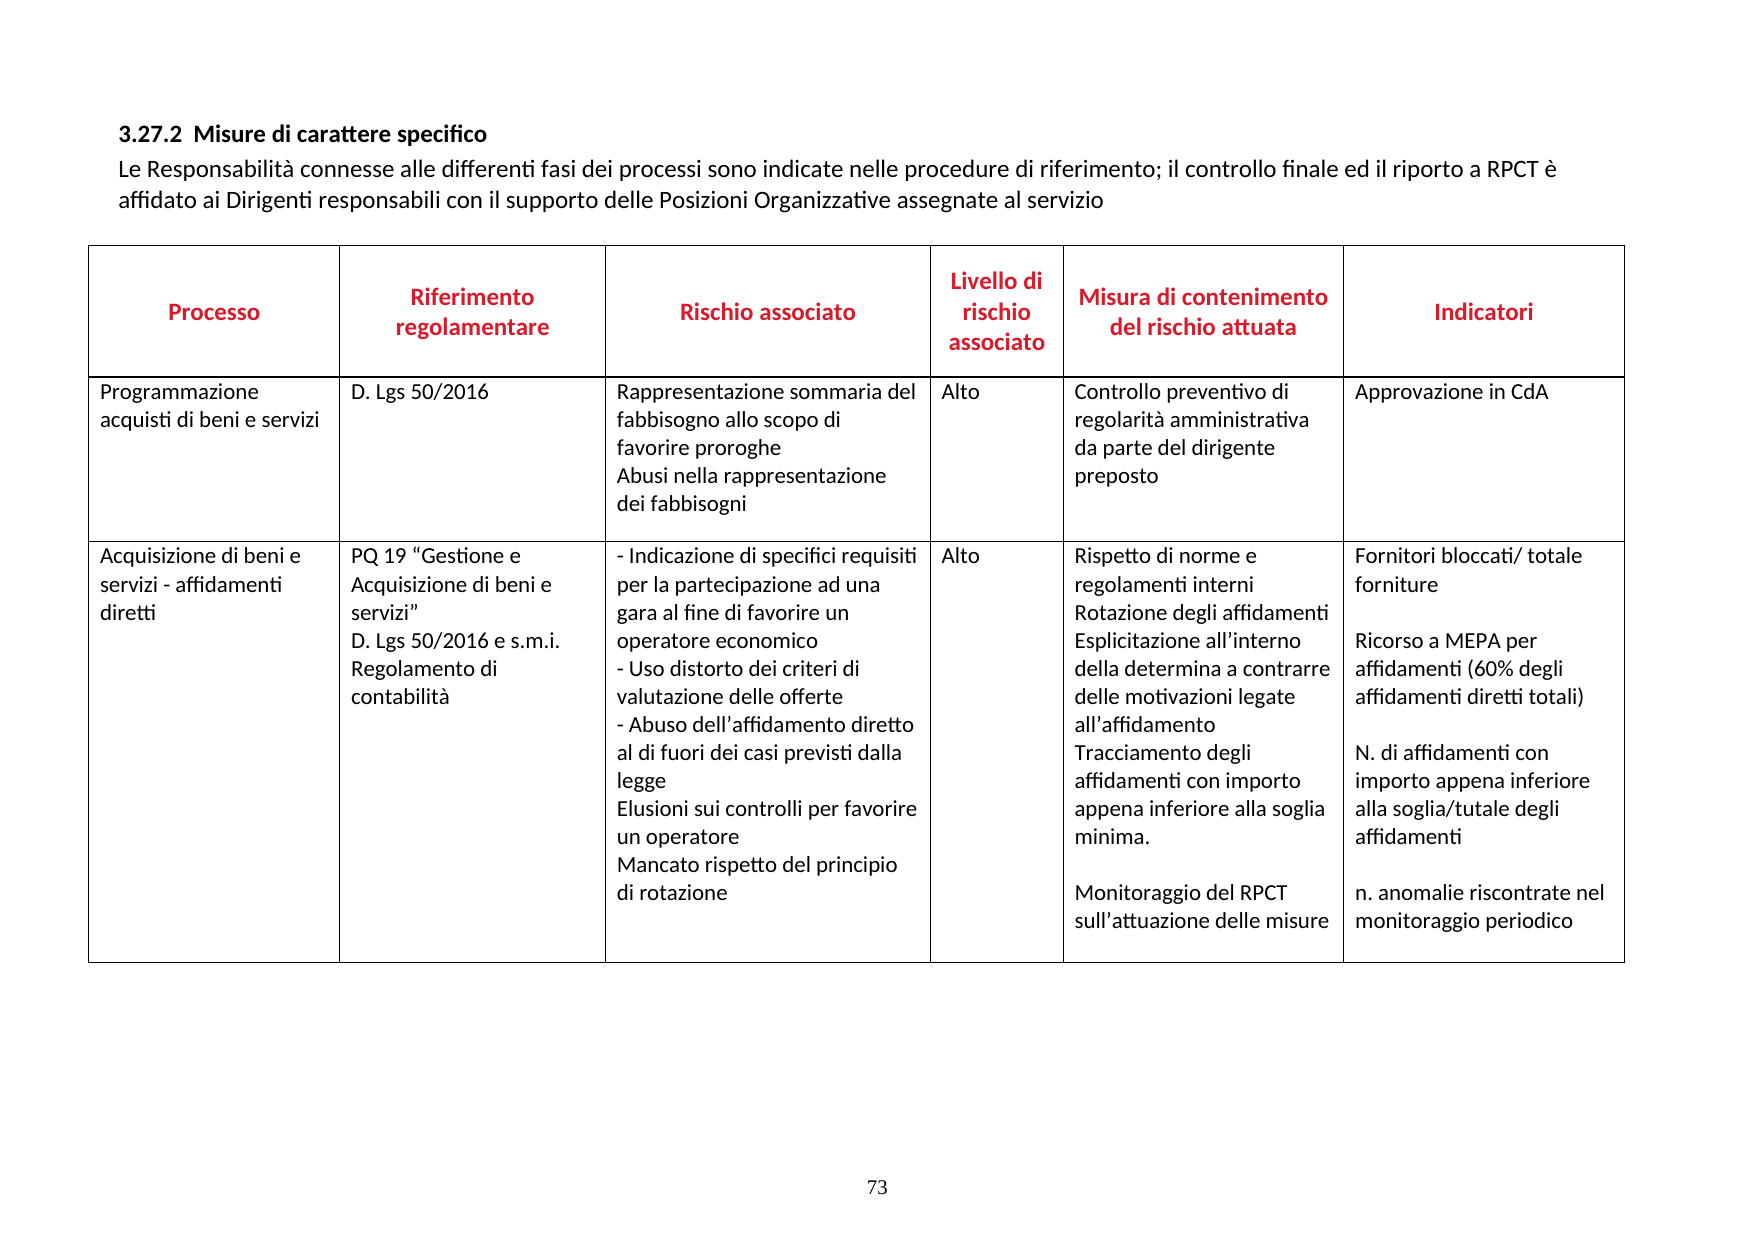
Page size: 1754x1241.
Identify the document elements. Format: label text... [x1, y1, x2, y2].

table_cell PQ 19 “Gestione e Acquisizione di beni e servizi” D. Lgs 50/2016 e s.m.i. Regolamento di contabilità [340, 542, 605, 962]
table_header Misura di contenimento del rischio attuata [1064, 246, 1343, 376]
table_cell Fornitori bloccati/ totale forniture Ricorso a MEPA per affidamenti (60% degli affidamenti diretti totali) N. di affidamenti con importo appena inferiore alla soglia/tutale degli affidamenti n. anomalie riscontrate nel monitoraggio periodico [1344, 542, 1624, 962]
table_header Riferimento regolamentare [340, 246, 605, 376]
table_cell Approvazione in CdA [1344, 378, 1624, 541]
table_cell Programmazione acquisti di beni e servizi [89, 378, 339, 541]
table_cell Alto [931, 378, 1063, 541]
text Le Responsabilità connesse alle differenti fasi dei processi sono indicate nelle procedure di riferimento; il controllo finale ed il riporto a RPCT è affidato ai Dirigenti responsabili con il supporto delle Posizioni Organizzative assegnate al servizio [118, 154, 1636, 215]
table_header Livello di rischio associato [931, 246, 1063, 376]
table_cell D. Lgs 50/2016 [340, 378, 605, 541]
table_cell Acquisizione di beni e servizi - affidamenti diretti [89, 542, 339, 962]
table_header Indicatori [1344, 246, 1624, 376]
table_cell Controllo preventivo di regolarità amministrativa da parte del dirigente preposto [1064, 378, 1343, 541]
table_cell Rappresentazione sommaria del fabbisogno allo scopo di favorire proroghe Abusi nella rappresentazione dei fabbisogni [606, 378, 930, 541]
table_cell Rispetto di norme e regolamenti interni Rotazione degli affidamenti Esplicitazione all’interno della determina a contrarre delle motivazioni legate all’affidamento Tracciamento degli affidamenti con importo appena inferiore alla soglia minima. Monitoraggio del RPCT sull’attuazione delle misure [1064, 542, 1343, 962]
table_cell Alto [931, 542, 1063, 962]
table_cell - Indicazione di specifici requisiti per la partecipazione ad una gara al fine di favorire un operatore economico - Uso distorto dei criteri di valutazione delle offerte - Abuso dell’affidamento diretto al di fuori dei casi previsti dalla legge Elusioni sui controlli per favorire un operatore Mancato rispetto del principio di rotazione [606, 542, 930, 962]
table_header Rischio associato [606, 246, 930, 376]
table_header Processo [89, 246, 339, 376]
list Misure di carattere specifico [118, 118, 1636, 151]
